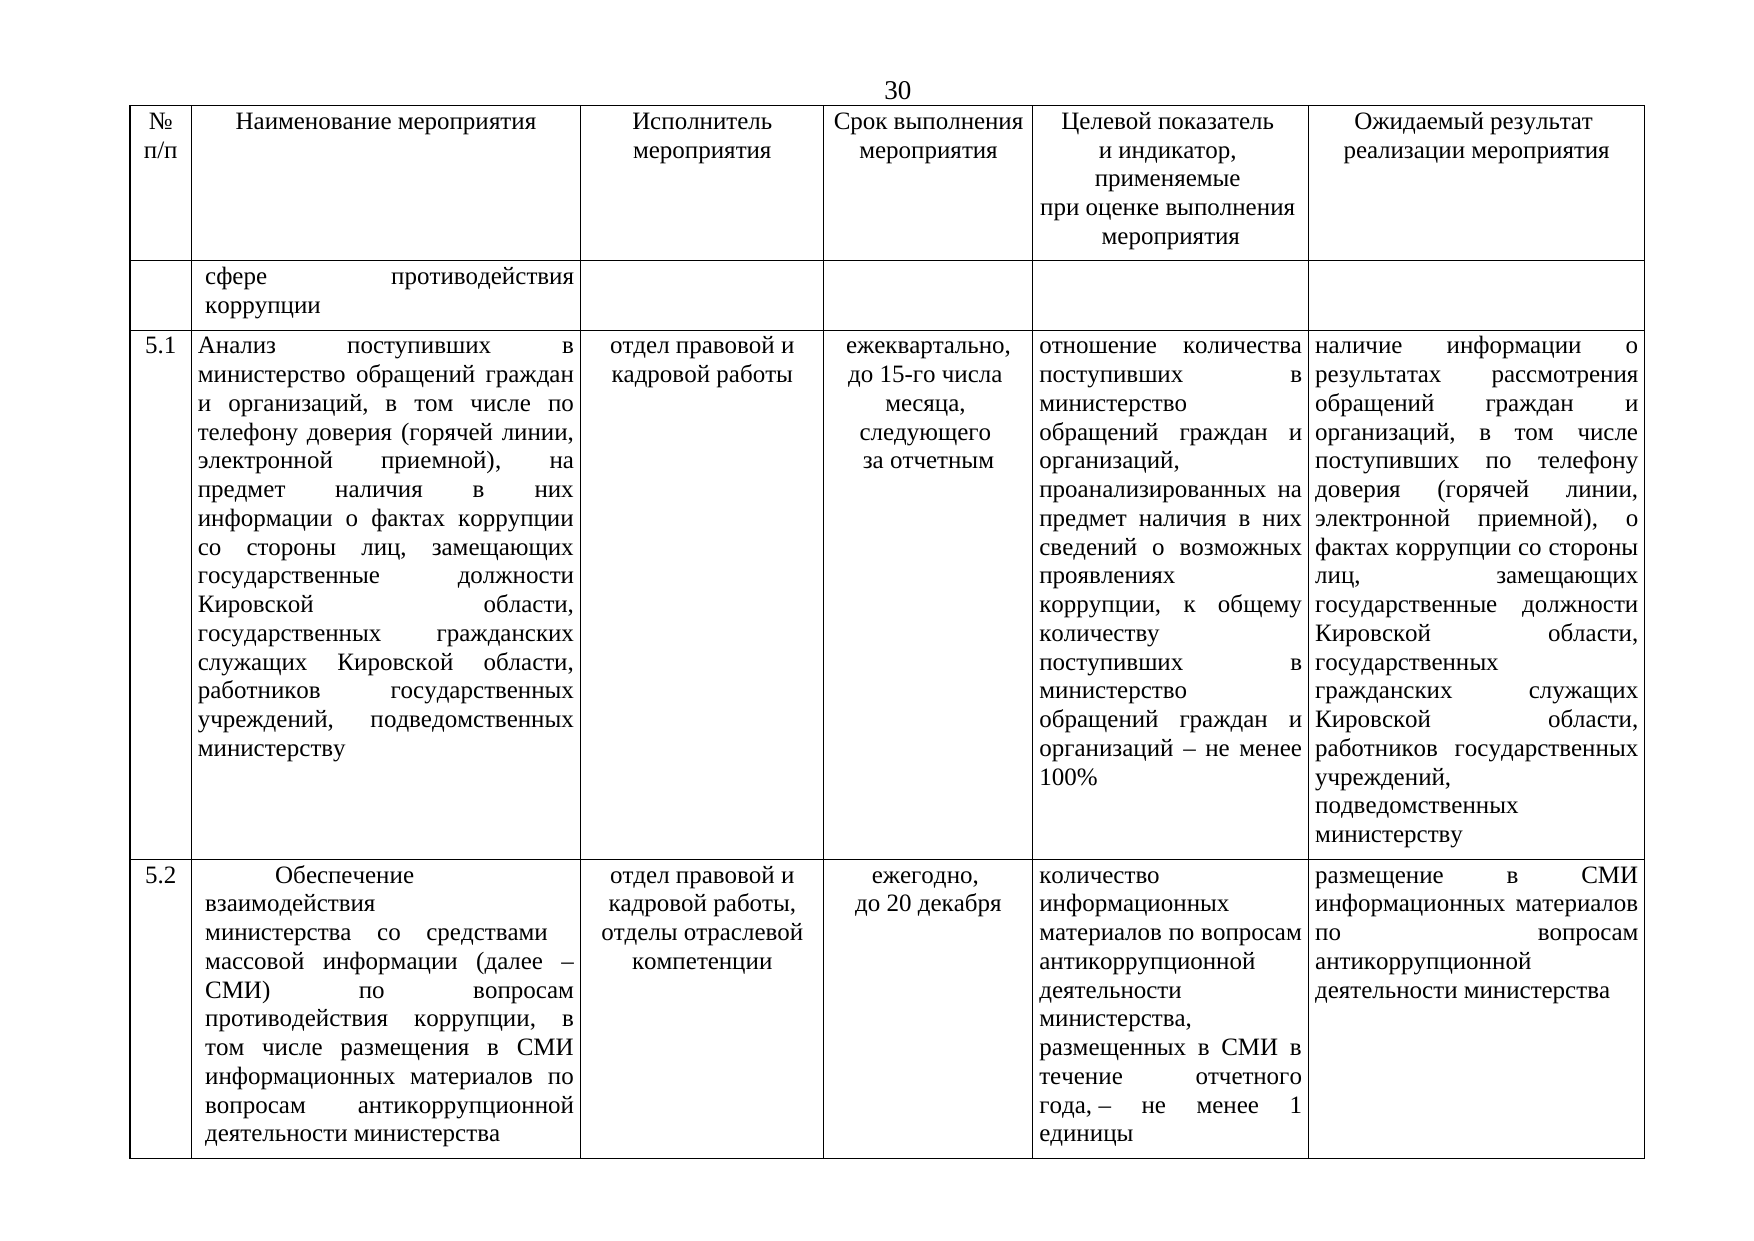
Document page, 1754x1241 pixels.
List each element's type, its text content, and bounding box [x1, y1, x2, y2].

table_cell количество информационных материалов по вопросам антикоррупционной деятельности министерства, размещенных в СМИ в течение отчетного года, – не менее 1 единицы [1033, 860, 1308, 1158]
table_cell 5.1 [131, 331, 191, 859]
table_header Исполнитель мероприятия [581, 106, 823, 260]
table_cell наличие информации о результатах рассмотрения обращений граждан и организаций, в том числе поступивших по телефону доверия (горячей линии, электронной приемной), о фактах коррупции со стороны лиц, замещающих государственные должности Кировской области, государственных гражданских служащих Кировской области, работников государственных учреждений, подведомственных министерству [1309, 331, 1644, 859]
table_header Наименование мероприятия [192, 106, 580, 260]
table_cell [1033, 261, 1308, 329]
table_cell отдел правовой и кадровой работы, отделы отраслевой компетенции [581, 860, 823, 1158]
table_cell отдел правовой и кадровой работы [581, 331, 823, 859]
table_cell ежегодно, до 20 декабря [824, 860, 1032, 1158]
table_header № п/п [131, 106, 191, 260]
table_cell размещение в СМИ информационных материалов по вопросам антикоррупционной деятельности министерства [1309, 860, 1644, 1158]
table_cell Обеспечение взаимодействия министерства со средствами массовой информации (далее – СМИ) по вопросам противодействия коррупции, в том числе размещения в СМИ информационных материалов по вопросам антикоррупционной деятельности министерства [192, 860, 580, 1158]
table_cell отношение количества поступивших в министерство обращений граждан и организаций, проанализированных на предмет наличия в них сведений о возможных проявлениях коррупции, к общему количеству поступивших в министерство обращений граждан и организаций – не менее 100% [1033, 331, 1308, 859]
table_cell Анализ поступивших в министерство обращений граждан и организаций, в том числе по телефону доверия (горячей линии, электронной приемной), на предмет наличия в них информации о фактах коррупции со стороны лиц, замещающих государственные должности Кировской области, государственных гражданских служащих Кировской области, работников государственных учреждений, подведомственных министерству [192, 331, 580, 859]
table_cell ежеквартально, до 15-го числа месяца, следующего за отчетным [824, 331, 1032, 859]
table_cell [1309, 261, 1644, 329]
table_cell 5 [131, 261, 191, 329]
table_cell [824, 261, 1032, 329]
table_header Целевой показатель и индикатор, применяемые при оценке выполнения мероприятия [1033, 106, 1308, 260]
table_header Ожидаемый результат реализации мероприятия [1309, 106, 1644, 260]
table_cell 5.2 [131, 860, 191, 1158]
table_cell [581, 261, 823, 329]
table_header Срок выполнения мероприятия [824, 106, 1032, 260]
